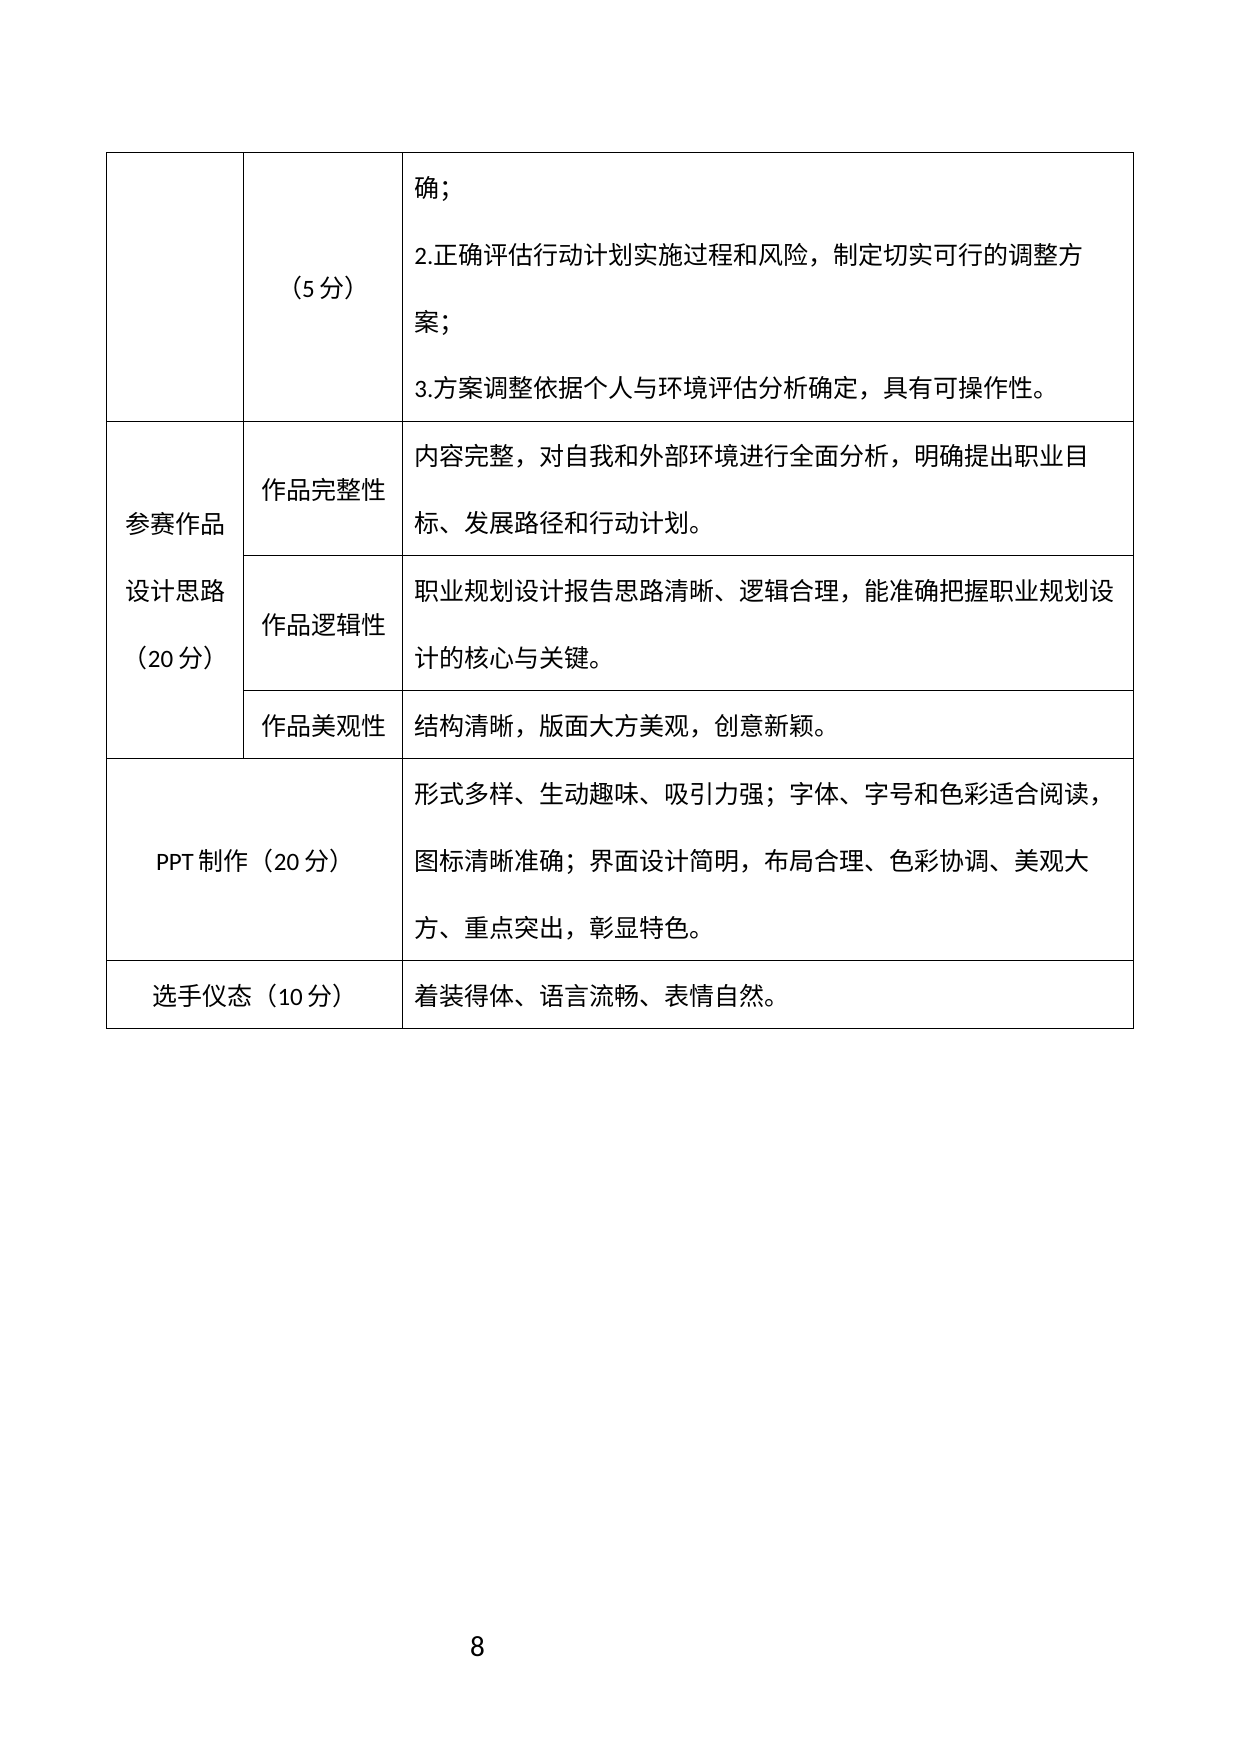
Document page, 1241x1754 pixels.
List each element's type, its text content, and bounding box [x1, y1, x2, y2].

table_cell 形式多样、生动趣味、吸引力强；字体、字号和色彩适合阅读，图标清晰准确；界面设计简明，布局合理、色彩协调、美观大方、重点突出，彰显特色。 [403, 759, 1133, 960]
table_cell 作品美观性 [244, 691, 402, 758]
table_cell PPT制作（20分） [107, 759, 402, 960]
table_cell 内容完整，对自我和外部环境进行全面分析，明确提出职业目标、发展路径和行动计划。 [403, 422, 1133, 555]
table_cell 参赛作品设计思路（20分） [107, 422, 243, 758]
table_cell 作品完整性 [244, 422, 402, 555]
table_cell 结构清晰，版面大方美观，创意新颖。 [403, 691, 1133, 758]
table_cell 作品逻辑性 [244, 556, 402, 690]
table_cell 自我监控（5分） [244, 153, 402, 421]
table_cell 着装得体、语言流畅、表情自然。 [403, 961, 1133, 1028]
table_cell 选手仪态（10分） [107, 961, 402, 1028]
table_cell 职业规划设计报告思路清晰、逻辑合理，能准确把握职业规划设计的核心与关键。 [403, 556, 1133, 690]
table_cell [403, 153, 1133, 421]
